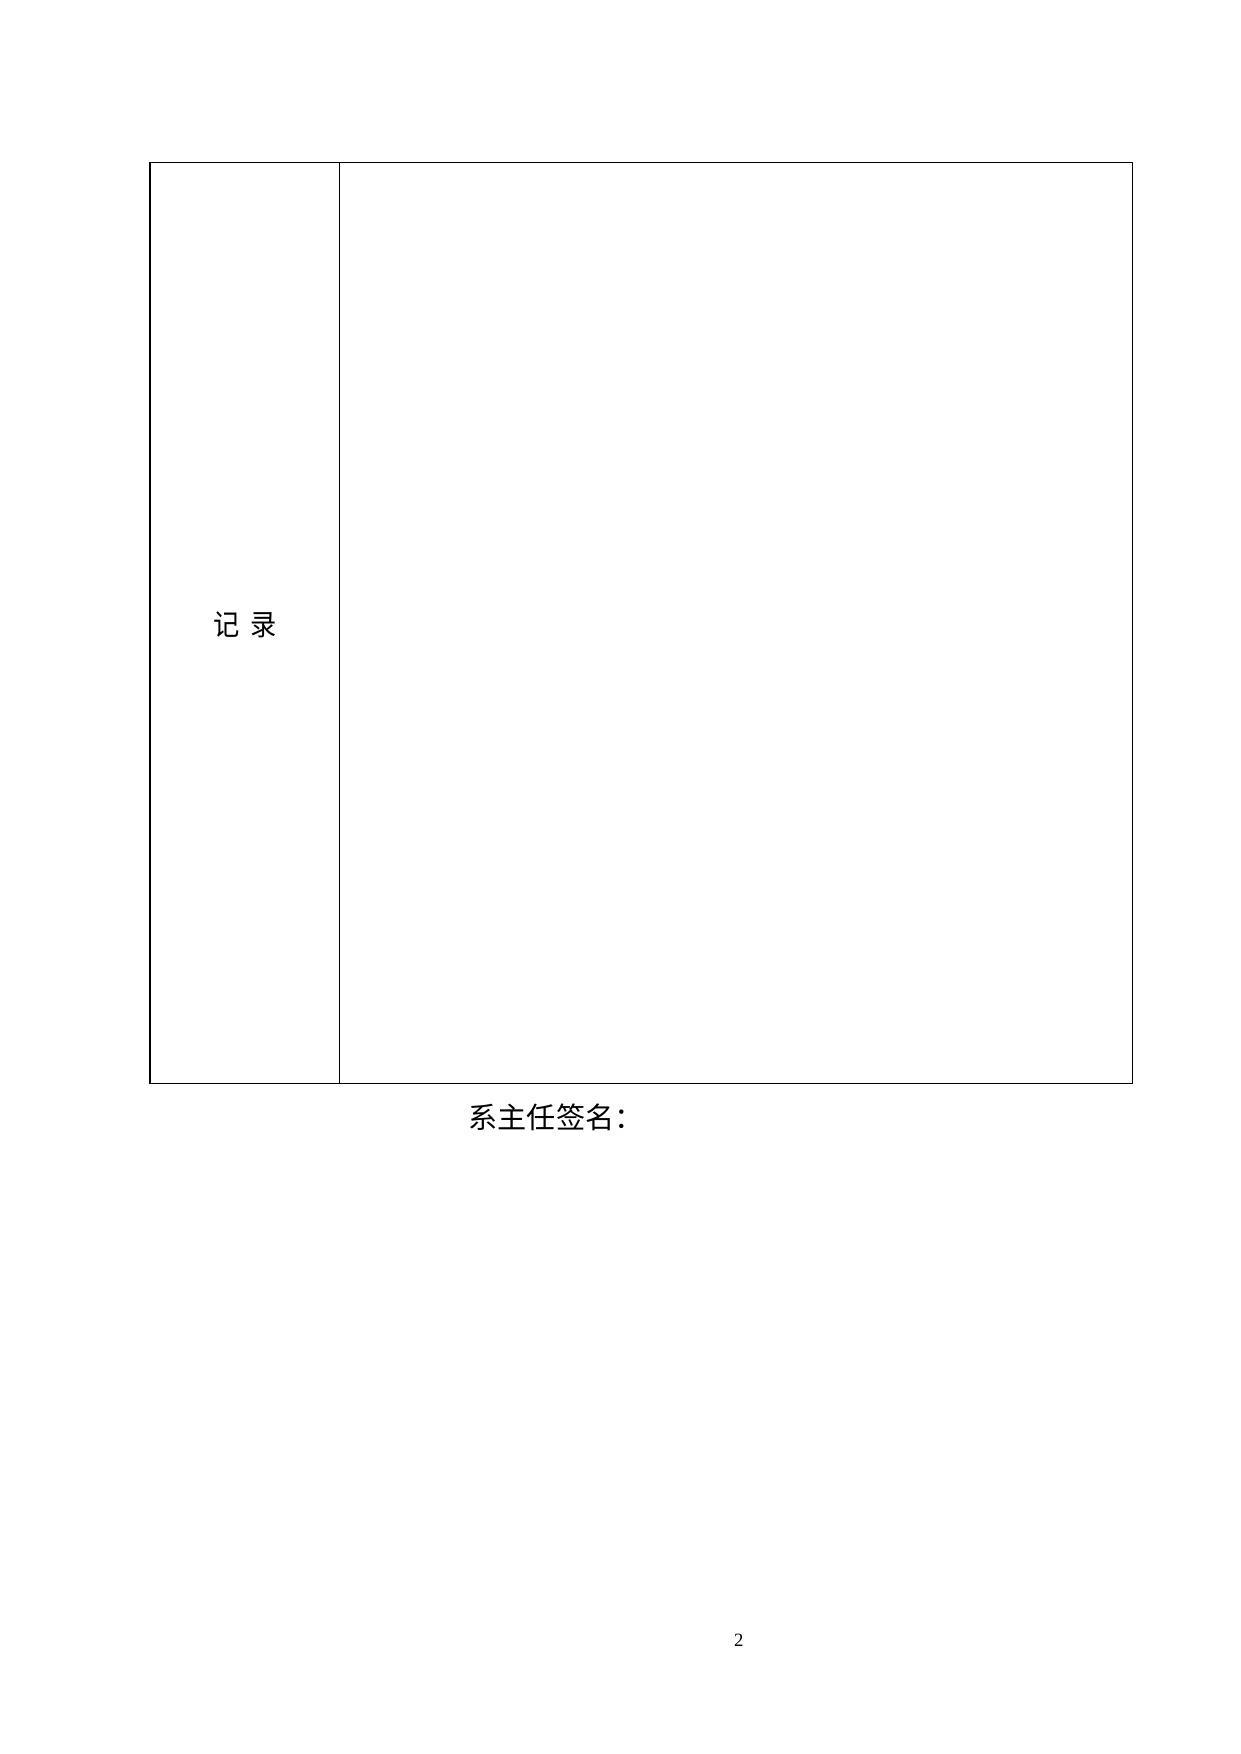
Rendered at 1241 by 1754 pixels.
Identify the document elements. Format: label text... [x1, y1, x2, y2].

table_cell [340, 163, 1132, 1083]
table_cell 记 录 [151, 163, 339, 1083]
text 系主任签名： [187, 1084, 1053, 1149]
